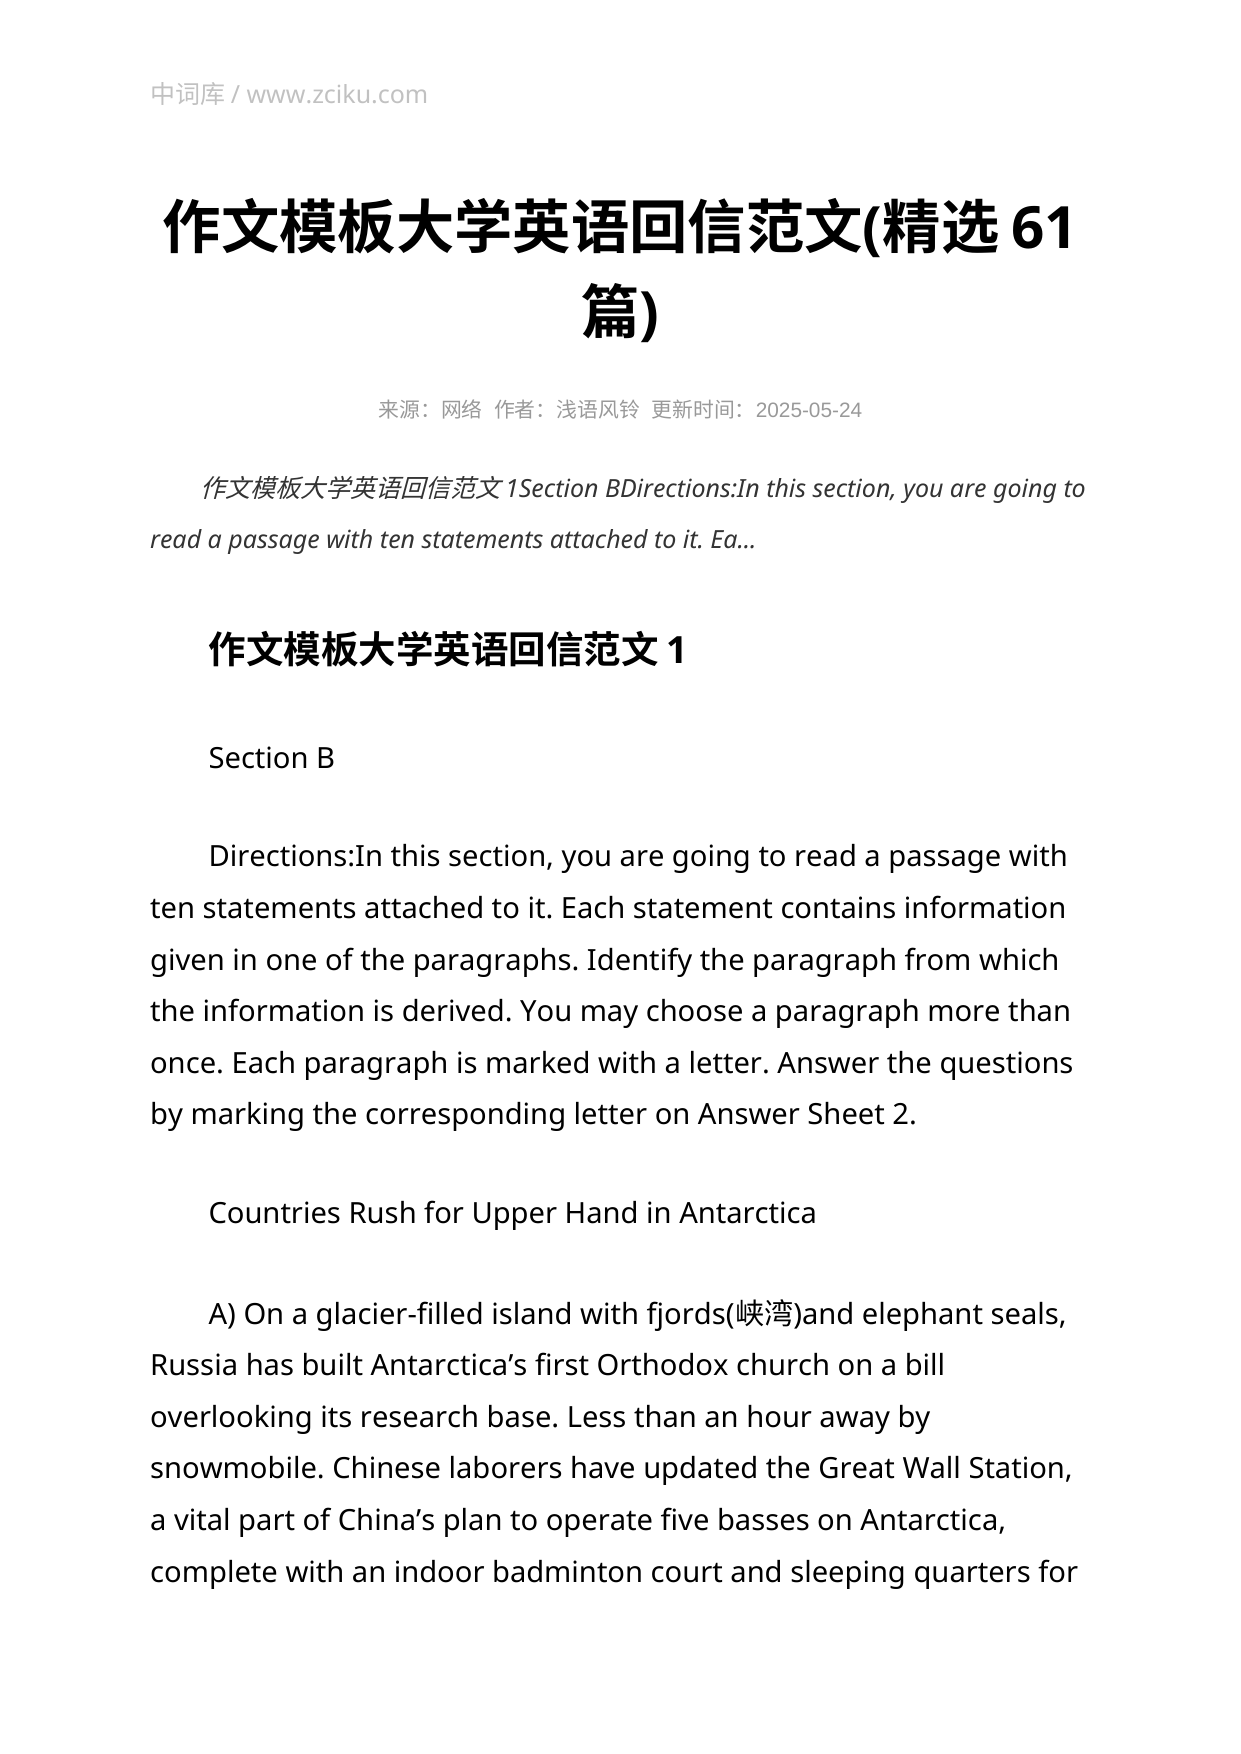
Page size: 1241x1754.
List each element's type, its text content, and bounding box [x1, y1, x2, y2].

text 作文模板大学英语回信范文1 [150, 620, 1090, 674]
text 来源：网络 作者：浅语风铃 更新时间：2025-05-24 [150, 398, 1090, 422]
text 作文模板大学英语回信范文1Section BDirections:In this section, you are going to read a passage with ten statements attached to it. Ea... [150, 468, 1090, 556]
text Directions:In this section, you are going to read a passage with ten statements attached to it. Each statement contains information given in one of the paragraphs. Identify the paragraph from which the information is derived. You may choose a paragraph more than once. Each paragraph is marked with a letter. Answer the questions by marking the corresponding letter on Answer Sheet 2. [150, 836, 1090, 1133]
text Section B [150, 737, 1090, 777]
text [150, 1290, 1090, 1591]
subtitle 作文模板大学英语回信范文(精选61篇) [150, 181, 1090, 351]
text Countries Rush for Upper Hand in Antarctica [150, 1192, 1090, 1232]
